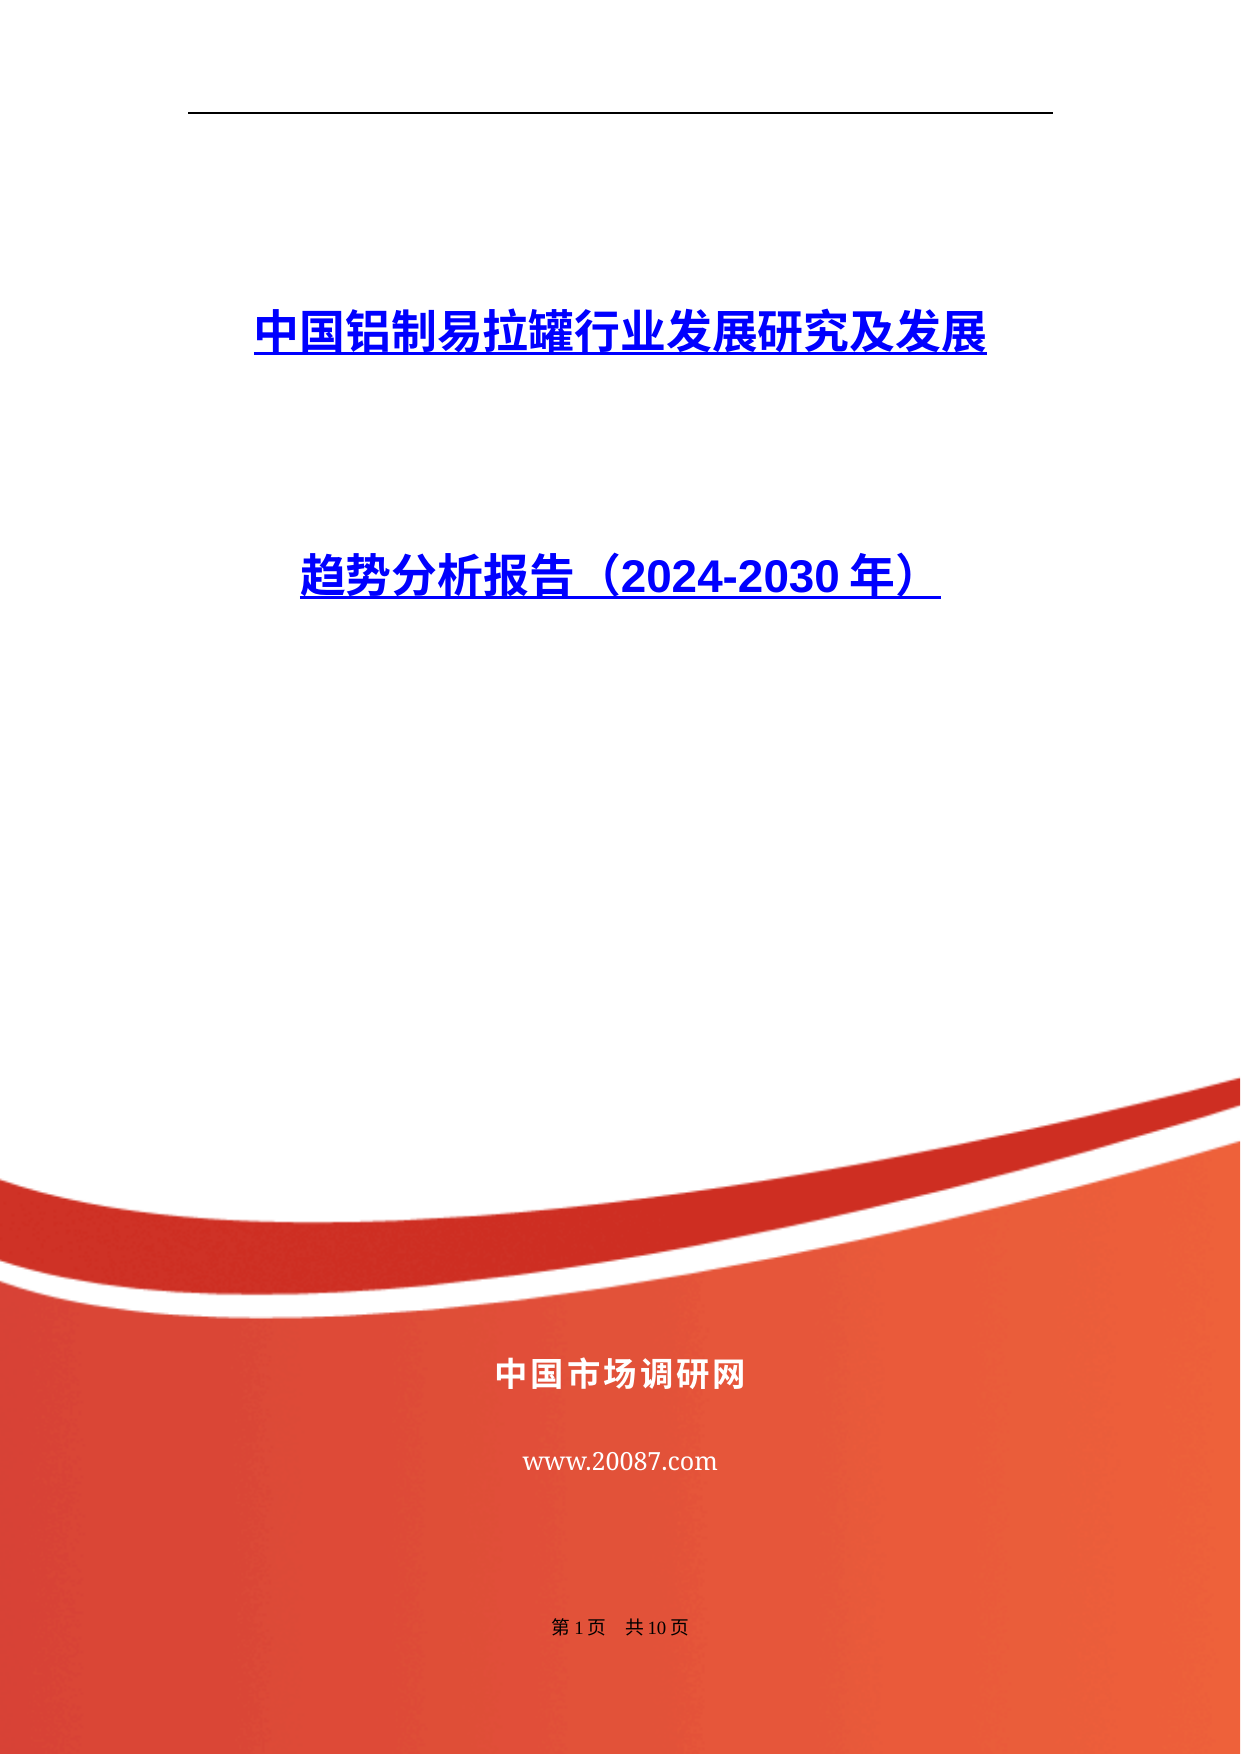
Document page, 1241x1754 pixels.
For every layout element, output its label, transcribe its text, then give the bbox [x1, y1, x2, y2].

table_header 中国铝制易拉罐行业发展研究及发展趋势分析报告（2024-2030年） [188, 207, 1053, 773]
picture [0, 1006, 1241, 1754]
text www.20087.com [187, 1428, 1053, 1493]
subtitle 中国市场调研网 [187, 1339, 1053, 1404]
